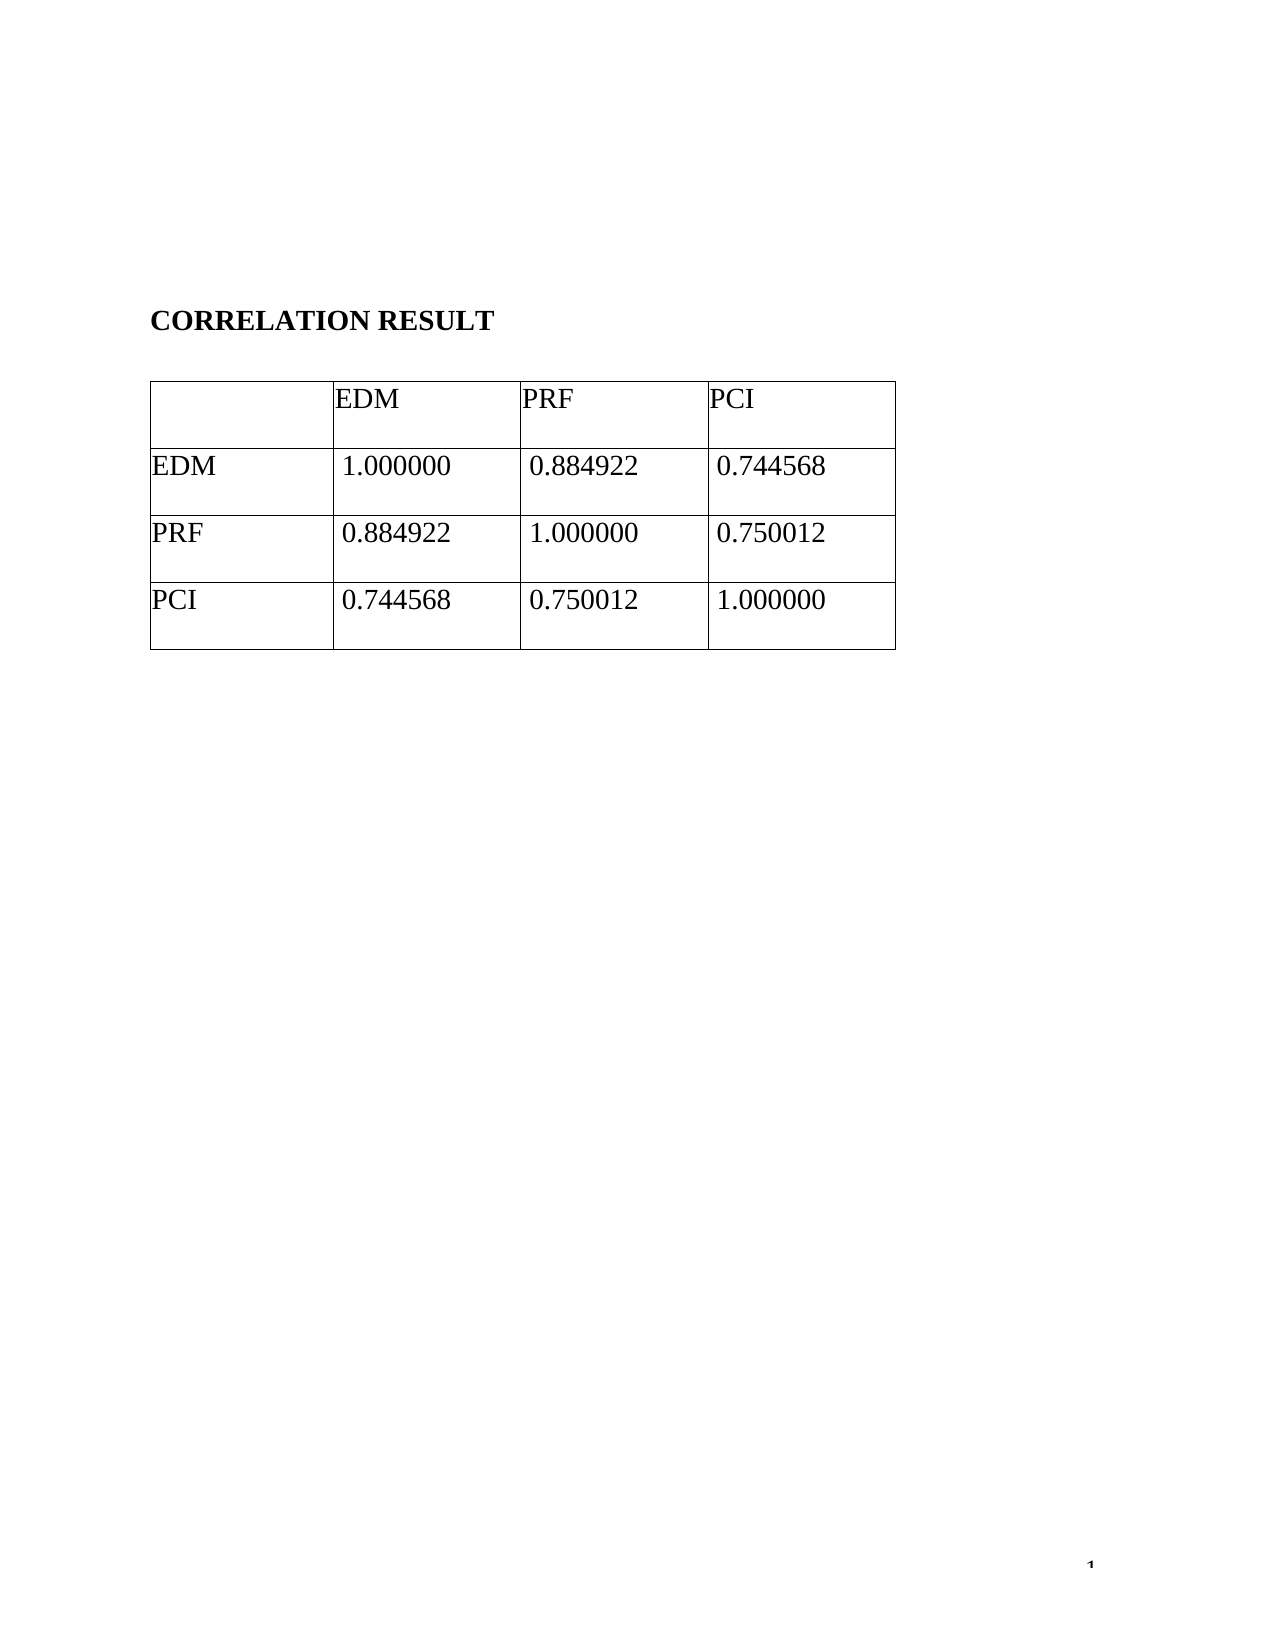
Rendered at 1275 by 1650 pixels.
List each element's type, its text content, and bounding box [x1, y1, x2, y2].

table_header PCI [709, 382, 895, 448]
table_cell 1.000000 [709, 583, 895, 649]
table_cell 0.750012 [521, 583, 708, 649]
table_cell EDM [151, 449, 333, 515]
table_header EDM [334, 382, 520, 448]
table_cell 0.750012 [709, 516, 895, 582]
table_cell 1.000000 [334, 449, 520, 515]
table_cell 0.744568 [334, 583, 520, 649]
subtitle CORRELATION RESULT [150, 303, 1256, 336]
table_header [151, 382, 333, 448]
table_cell 0.884922 [521, 449, 708, 515]
table_cell 0.744568 [709, 449, 895, 515]
table_header PRF [521, 382, 708, 448]
table_cell PCI [151, 583, 333, 649]
table_cell 0.884922 [334, 516, 520, 582]
table_cell 1.000000 [521, 516, 708, 582]
table_cell PRF [151, 516, 333, 582]
